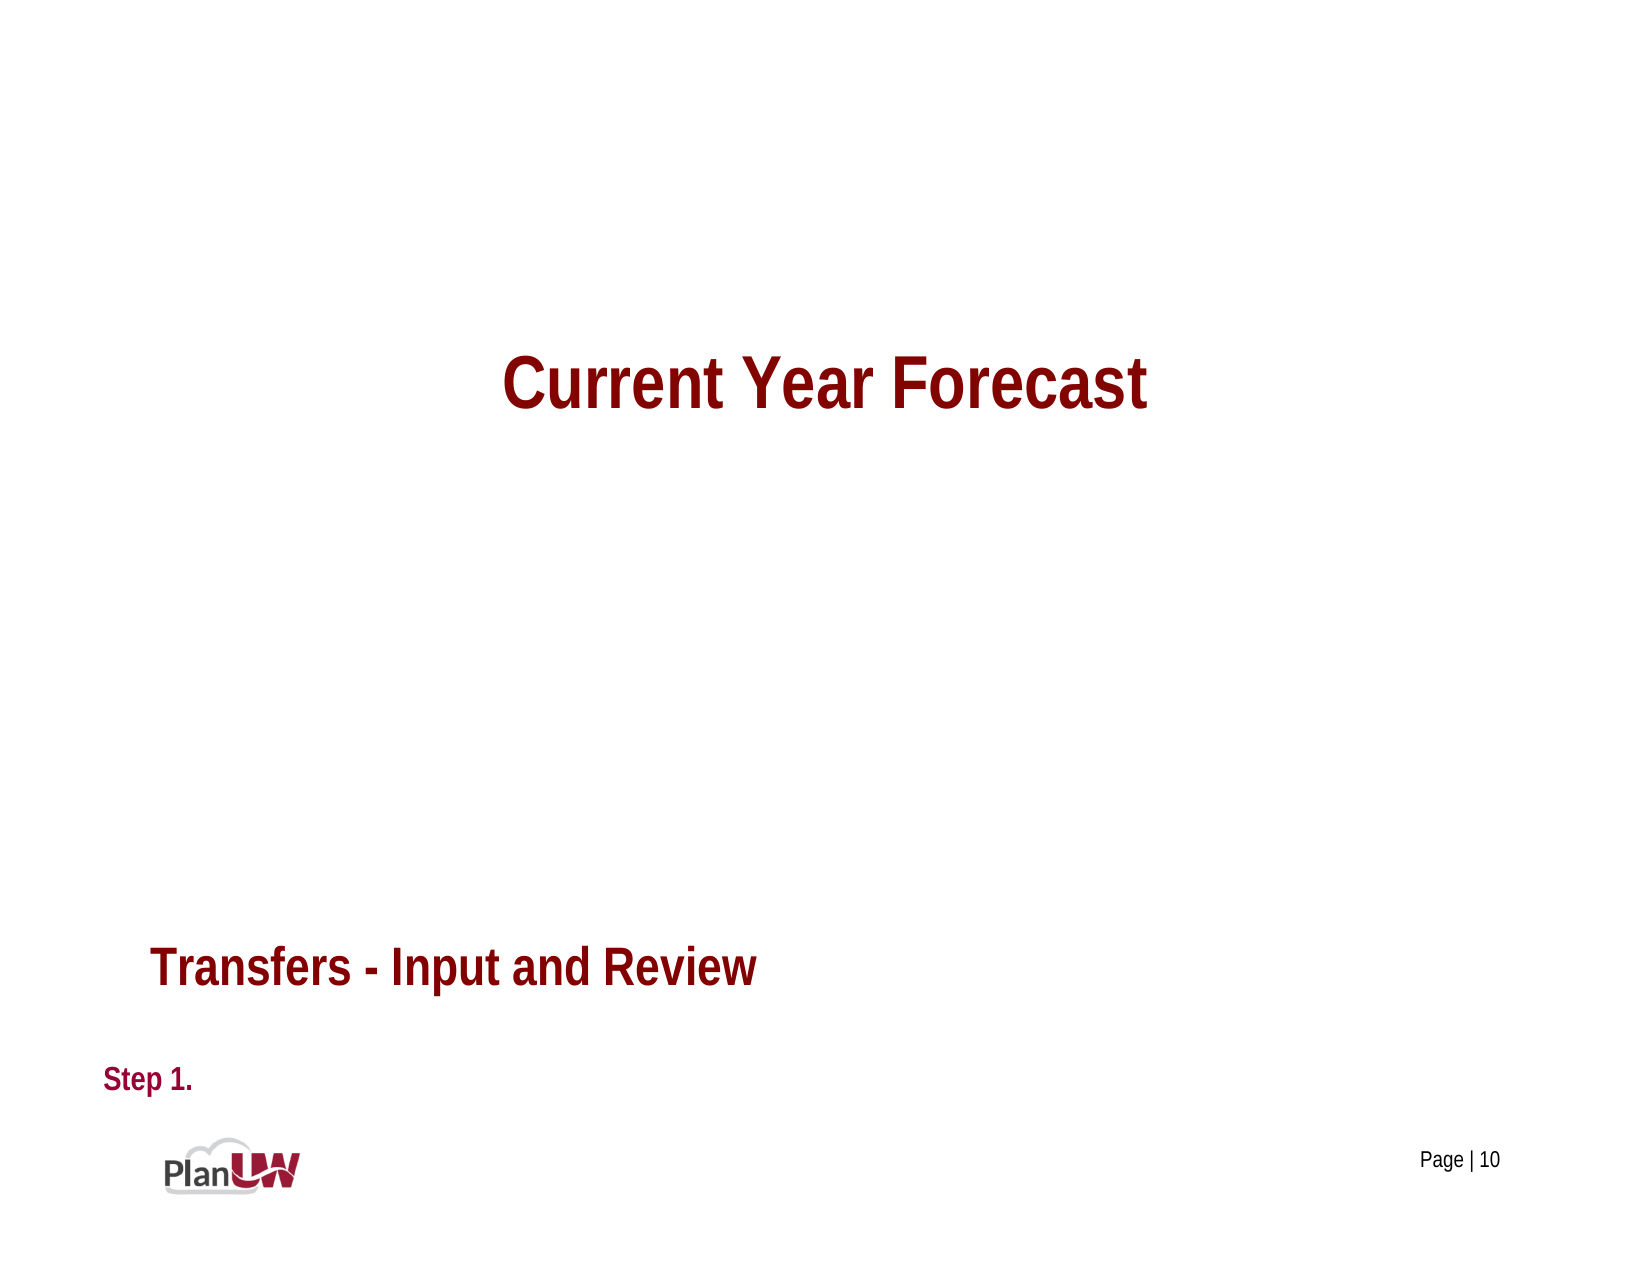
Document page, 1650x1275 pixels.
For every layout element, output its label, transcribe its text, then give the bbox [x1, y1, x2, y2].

subtitle Current Year Forecast [150, 339, 1500, 425]
text Step 1. [103, 1059, 1500, 1097]
picture [150, 1124, 310, 1212]
subtitle Transfers - Input and Review [150, 934, 1500, 996]
